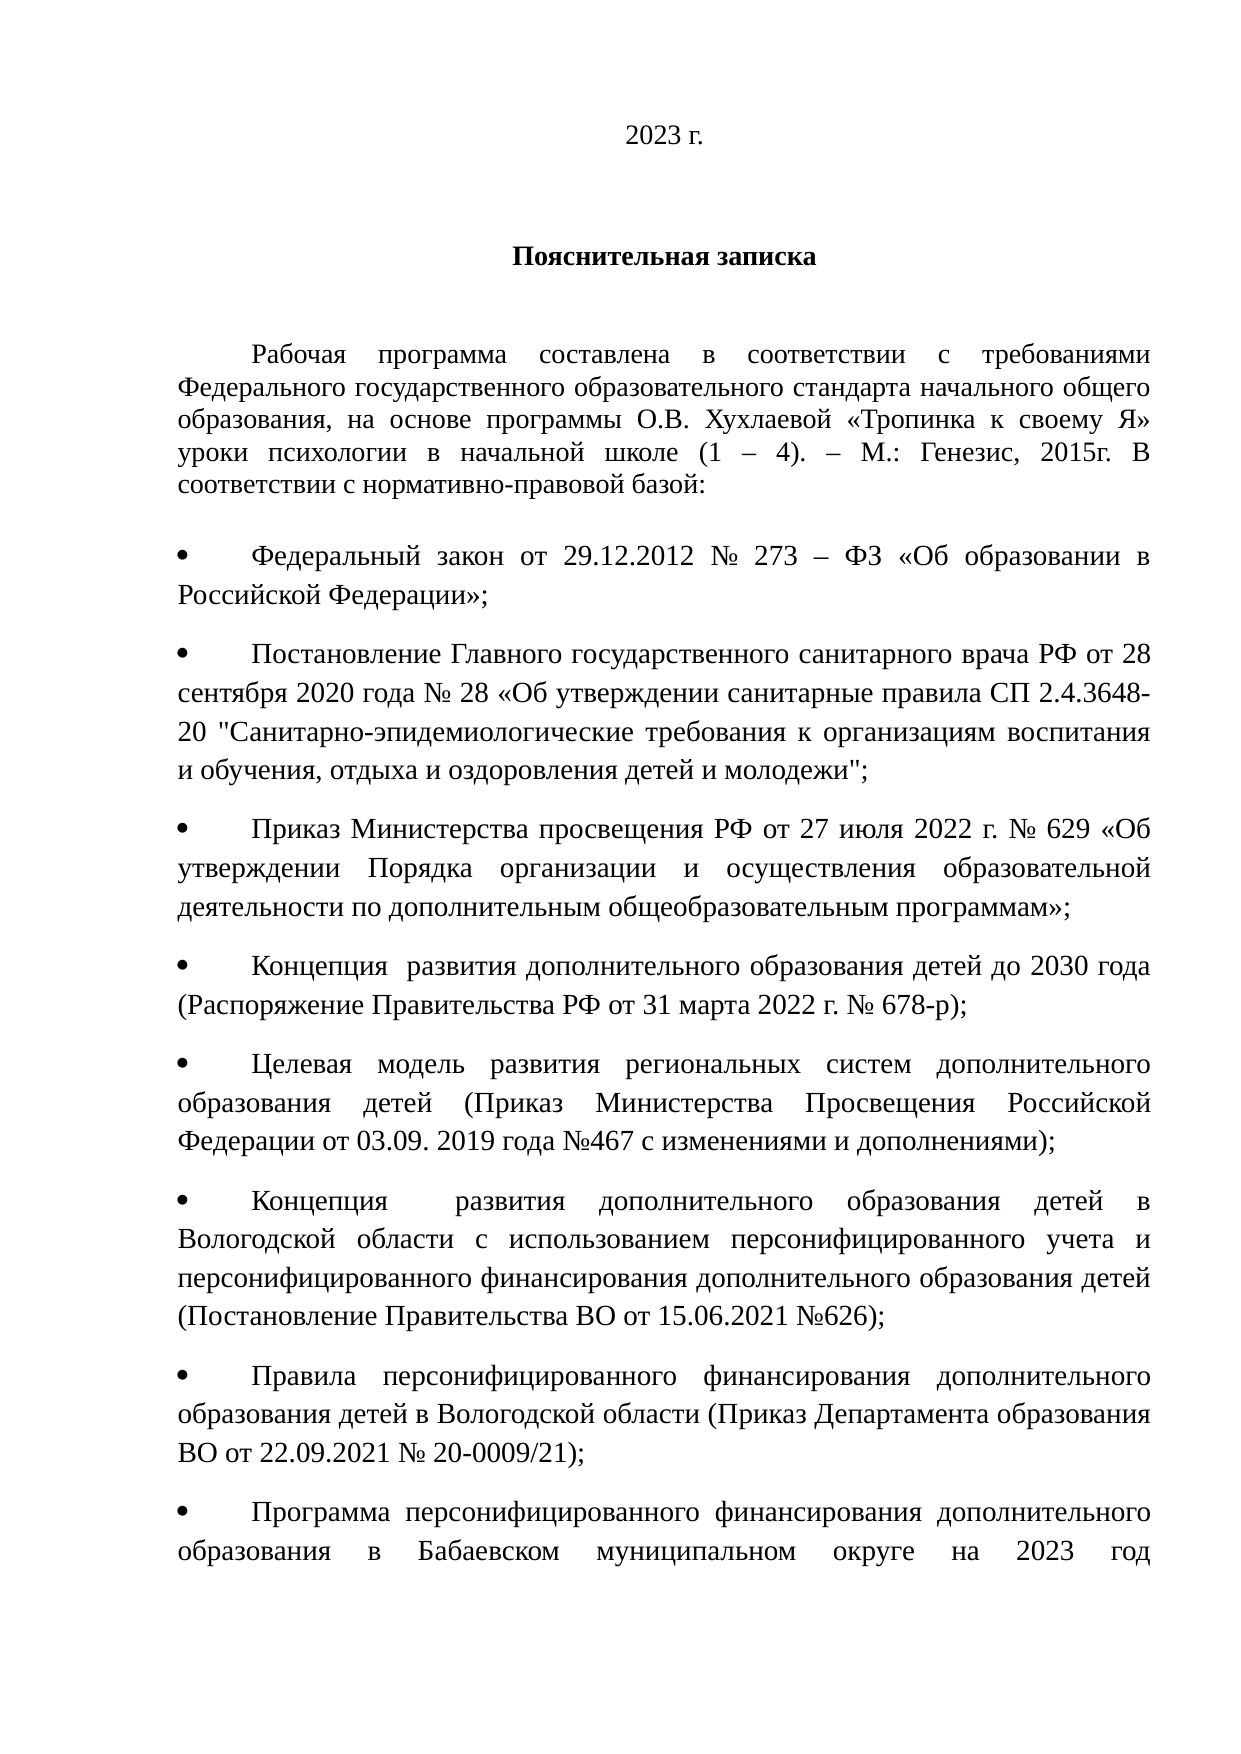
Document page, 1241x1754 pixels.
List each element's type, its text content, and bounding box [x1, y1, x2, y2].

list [177, 1494, 1152, 1567]
list Правила персонифицированного финансирования дополнительного образования детей в Вологодской области (Приказ Департамента образования ВО от 22.09.2021 № 20-0009/21); [177, 1358, 1152, 1469]
text Пояснительная записка [177, 239, 1152, 272]
list Концепция развития дополнительного образования детей до 2030 года (Распоряжение Правительства РФ от 31 марта 2022 г. № 678-р); [177, 948, 1152, 1020]
list Концепция развития дополнительного образования детей в Вологодской области с использованием персонифицированного учета и персонифицированного финансирования дополнительного образования детей (Постановление Правительства ВО от 15.06.2021 №626); [177, 1183, 1152, 1332]
list Постановление Главного государственного санитарного врача РФ от 28 сентября 2020 года № 28 «Об утверждении санитарные правила СП 2.4.3648-20 "Санитарно-эпидемиологические требования к организациям воспитания и обучения, отдыха и оздоровления детей и молодежи"; [177, 637, 1152, 786]
text 2023 г. [177, 118, 1152, 151]
list Федеральный закон от 29.12.2012 № 273 – ФЗ «Об образовании в Российской Федерации»; [177, 538, 1152, 611]
text Рабочая программа составлена в соответствии с требованиями Федерального государственного образовательного стандарта начального общего образования, на основе программы О.В. Хухлаевой «Тропинка к своему Я» уроки психологии в начальной школе (1 – 4). – М.: Генезис, 2015г. В соответствии с нормативно-правовой базой: [177, 337, 1152, 499]
list Приказ Министерства просвещения РФ от 27 июля 2022 г. № 629 «Об утверждении Порядка организации и осуществления образовательной деятельности по дополнительным общеобразовательным программам»; [177, 812, 1152, 922]
list Целевая модель развития региональных систем дополнительного образования детей (Приказ Министерства Просвещения Российской Федерации от 03.09. 2019 года №467 с изменениями и дополнениями); [177, 1046, 1152, 1157]
